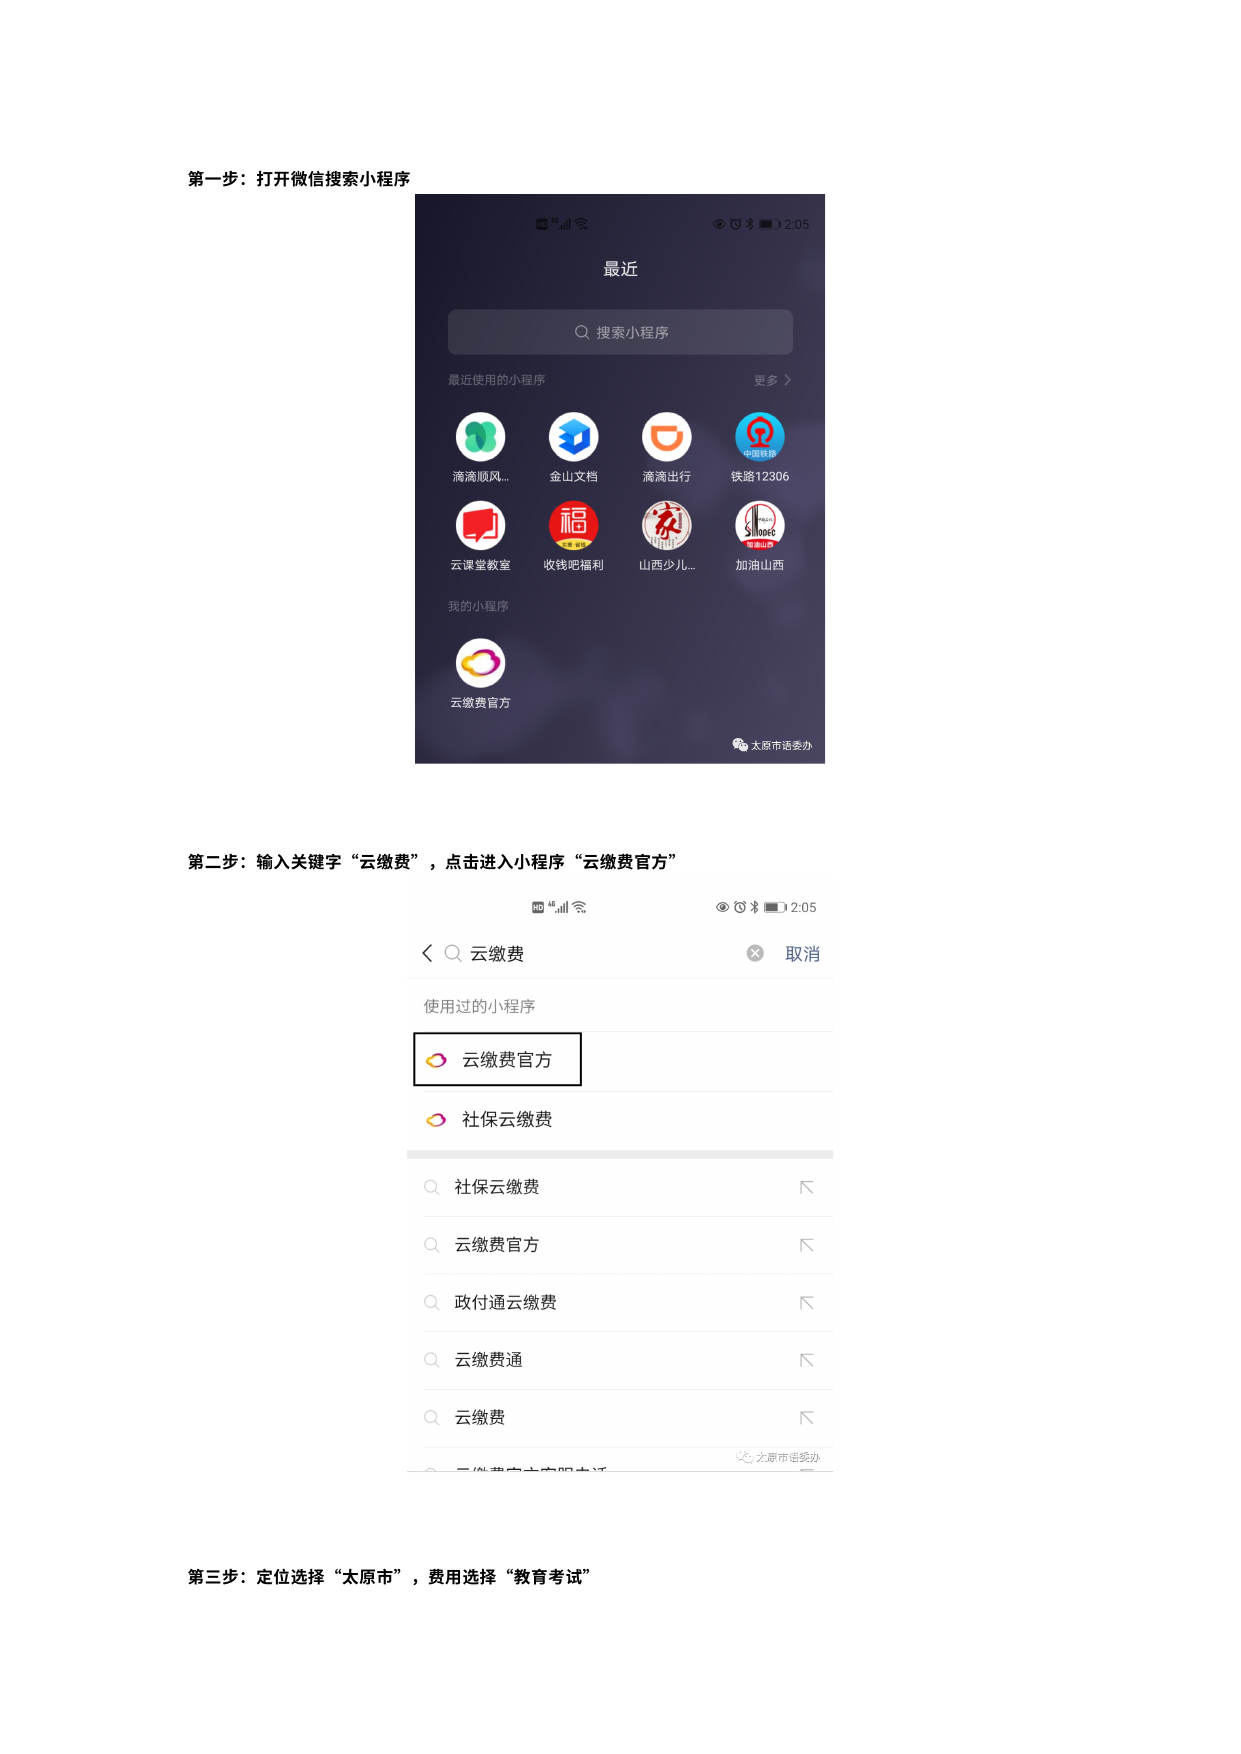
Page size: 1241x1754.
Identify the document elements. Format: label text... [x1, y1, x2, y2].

text 第一步：打开微信搜索小程序 [187, 162, 1053, 194]
text 第二步：输入关键字“云缴费”，点击进入小程序“云缴费官方” [187, 844, 1053, 877]
picture [407, 877, 834, 1476]
picture [415, 194, 826, 764]
text 第三步：定位选择“太原市”，费用选择“教育考试” [187, 1559, 1053, 1592]
